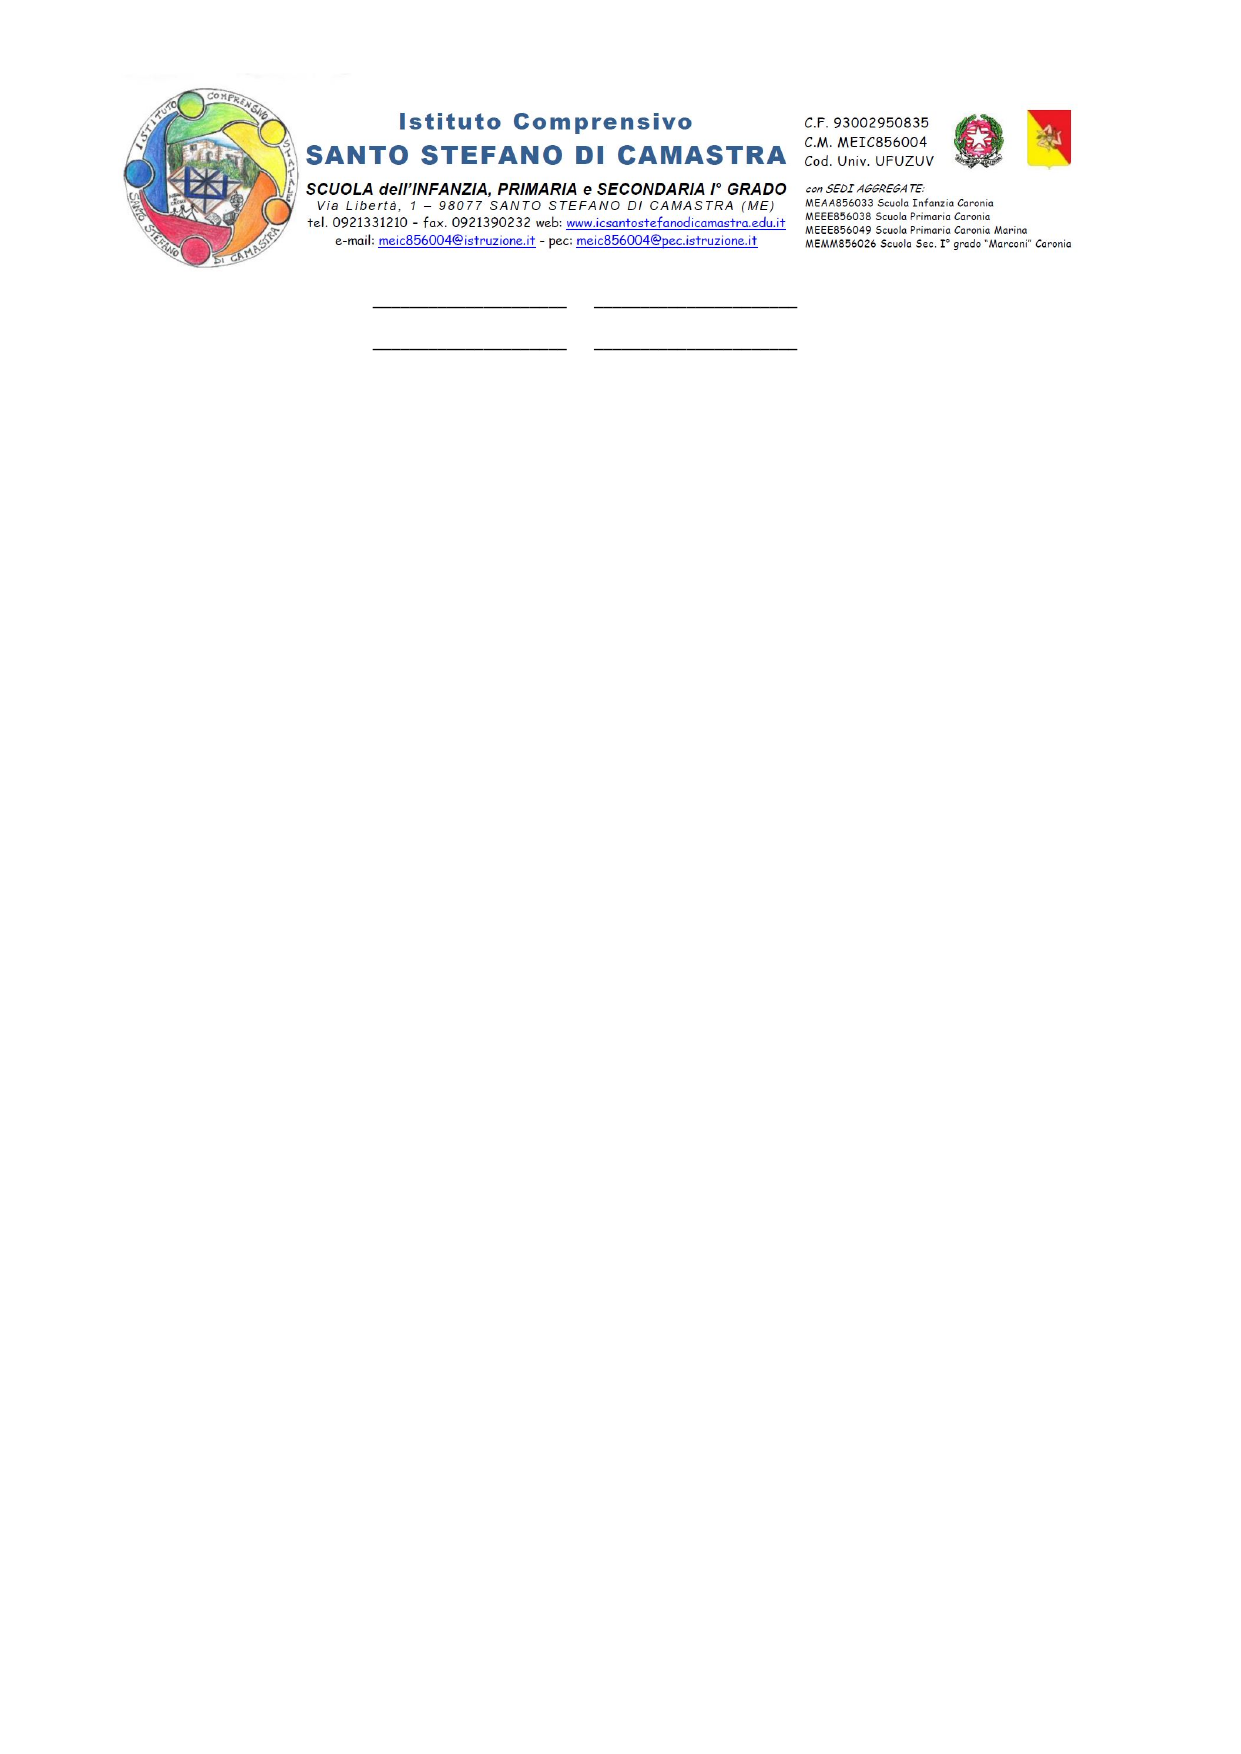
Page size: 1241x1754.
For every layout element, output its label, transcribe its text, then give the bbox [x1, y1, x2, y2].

text _____________________ ______________________ [118, 283, 1093, 311]
text _____________________ ______________________ [118, 325, 1093, 354]
picture [118, 73, 1093, 283]
